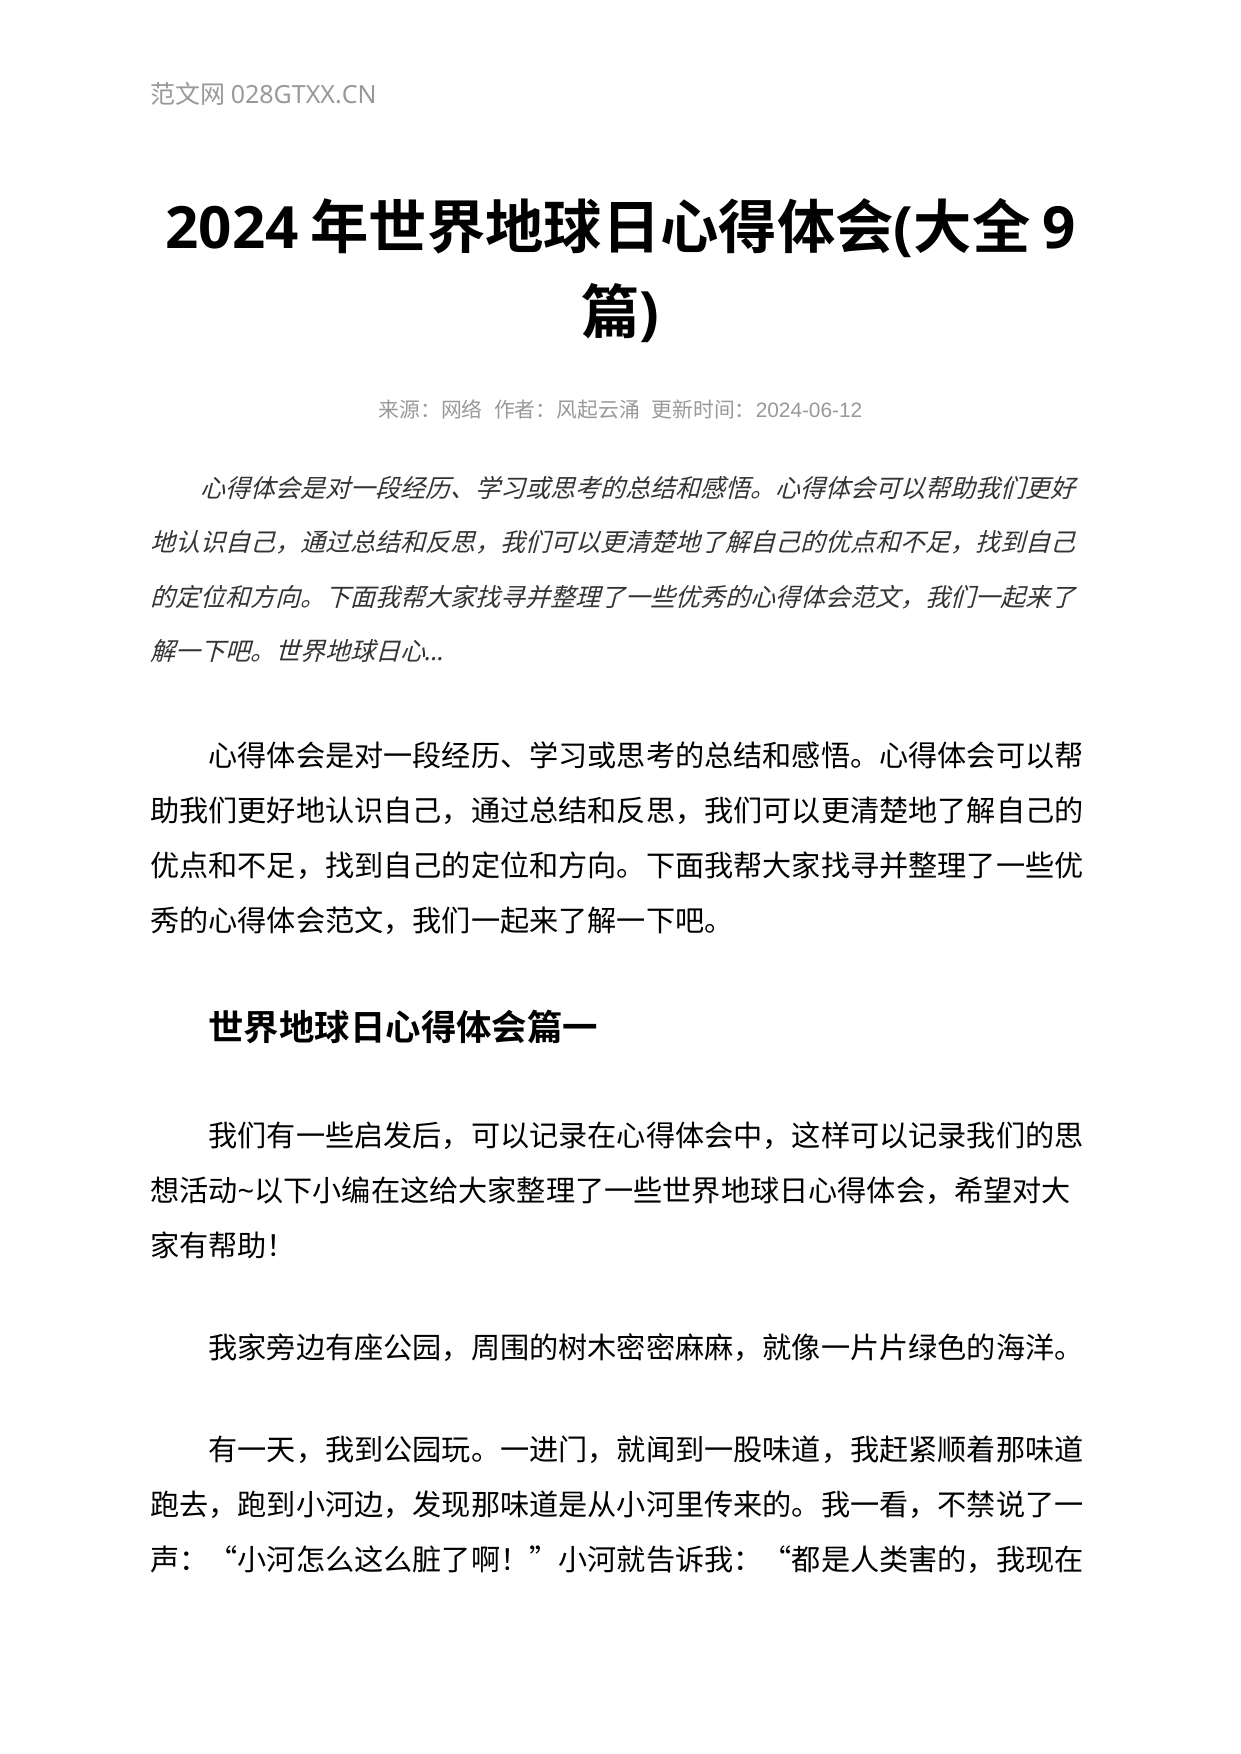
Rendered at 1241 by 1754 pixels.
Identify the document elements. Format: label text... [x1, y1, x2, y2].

text 世界地球日心得体会篇一 [150, 999, 1090, 1051]
text 心得体会是对一段经历、学习或思考的总结和感悟。心得体会可以帮助我们更好地认识自己，通过总结和反思，我们可以更清楚地了解自己的优点和不足，找到自己的定位和方向。下面我帮大家找寻并整理了一些优秀的心得体会范文，我们一起来了解一下吧。世界地球日心... [150, 468, 1090, 668]
text 心得体会是对一段经历、学习或思考的总结和感悟。心得体会可以帮助我们更好地认识自己，通过总结和反思，我们可以更清楚地了解自己的优点和不足，找到自己的定位和方向。下面我帮大家找寻并整理了一些优秀的心得体会范文，我们一起来了解一下吧。 [150, 733, 1090, 940]
text 我家旁边有座公园，周围的树木密密麻麻，就像一片片绿色的海洋。 [150, 1324, 1090, 1367]
subtitle 2024年世界地球日心得体会(大全9篇) [150, 181, 1090, 351]
text 我们有一些启发后，可以记录在心得体会中，这样可以记录我们的思想活动~以下小编在这给大家整理了一些世界地球日心得体会，希望对大家有帮助！ [150, 1113, 1090, 1265]
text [150, 1426, 1090, 1578]
text 来源：网络 作者：风起云涌 更新时间：2024-06-12 [150, 398, 1090, 422]
